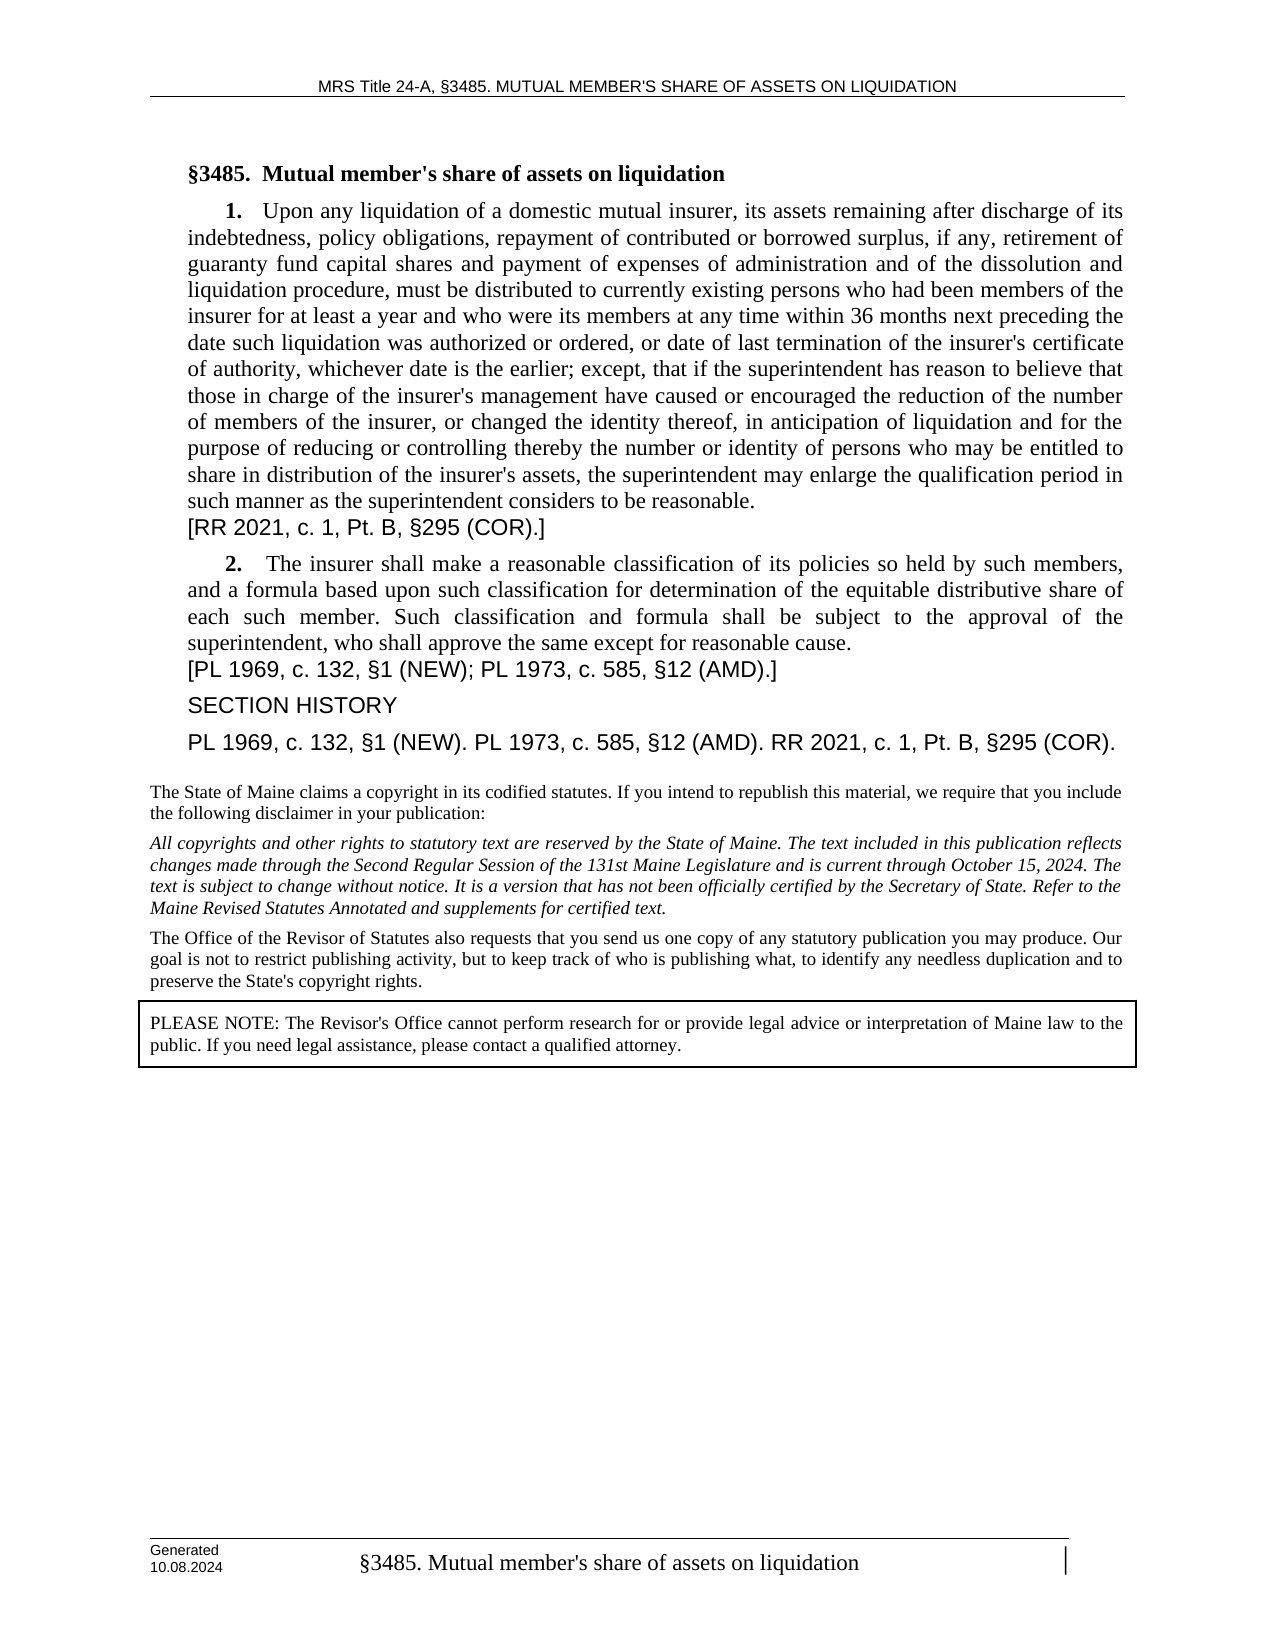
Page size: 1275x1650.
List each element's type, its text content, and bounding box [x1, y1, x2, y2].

text [PL 1969, c. 132, §1 (NEW); PL 1973, c. 585, §12 (AMD).] [187, 656, 1125, 682]
text 2. The insurer shall make a reasonable classification of its policies so held by such members, and a formula based upon such classification for determination of the equitable distributive share of each such member. Such classification and formula shall be subject to the approval of the superintendent, who shall approve the same except for reasonable cause. [187, 550, 1125, 656]
text PL 1969, c. 132, §1 (NEW). PL 1973, c. 585, §12 (AMD). RR 2021, c. 1, Pt. B, §295 (COR). [187, 729, 1125, 756]
text [RR 2021, c. 1, Pt. B, §295 (COR).] [187, 513, 1125, 540]
text §3485. Mutual member's share of assets on liquidation [187, 160, 1125, 187]
text PLEASE NOTE: The Revisor's Office cannot perform research for or provide legal advice or interpretation of Maine law to the public. If you need legal assistance, please contact a qualified attorney. [140, 1002, 1135, 1066]
text All copyrights and other rights to statutory text are reserved by the State of Maine. The text included in this publication reflects changes made through the Second Regular Session of the 131st Maine Legislature and is current through October 15, 2024 . The text is subject to change without notice. It is a version that has not been officially certified by the Secretary of State. Refer to the Maine Revised Statutes Annotated and supplements for certified text. [150, 832, 1125, 918]
text The State of Maine claims a copyright in its codified statutes. If you intend to republish this material, we require that you include the following disclaimer in your publication: [150, 781, 1125, 824]
text SECTION HISTORY [187, 692, 1125, 719]
text 1. Upon any liquidation of a domestic mutual insurer, its assets remaining after discharge of its indebtedness, policy obligations, repayment of contributed or borrowed surplus, if any, retirement of guaranty fund capital shares and payment of expenses of administration and of the dissolution and liquidation procedure, must be distributed to currently existing persons who had been members of the insurer for at least a year and who were its members at any time within 36 months next preceding the date such liquidation was authorized or ordered, or date of last termination of the insurer's certificate of authority, whichever date is the earlier; except, that if the superintendent has reason to believe that those in charge of the insurer's management have caused or encouraged the reduction of the number of members of the insurer, or changed the identity thereof, in anticipation of liquidation and for the purpose of reducing or controlling thereby the number or identity of persons who may be entitled to share in distribution of the insurer's assets, the superintendent may enlarge the qualification period in such manner as the superintendent considers to be reasonable. [187, 197, 1125, 513]
text The Office of the Revisor of Statutes also requests that you send us one copy of any statutory publication you may produce. Our goal is not to restrict publishing activity, but to keep track of who is publishing what, to identify any needless duplication and to preserve the State's copyright rights. [150, 927, 1125, 991]
